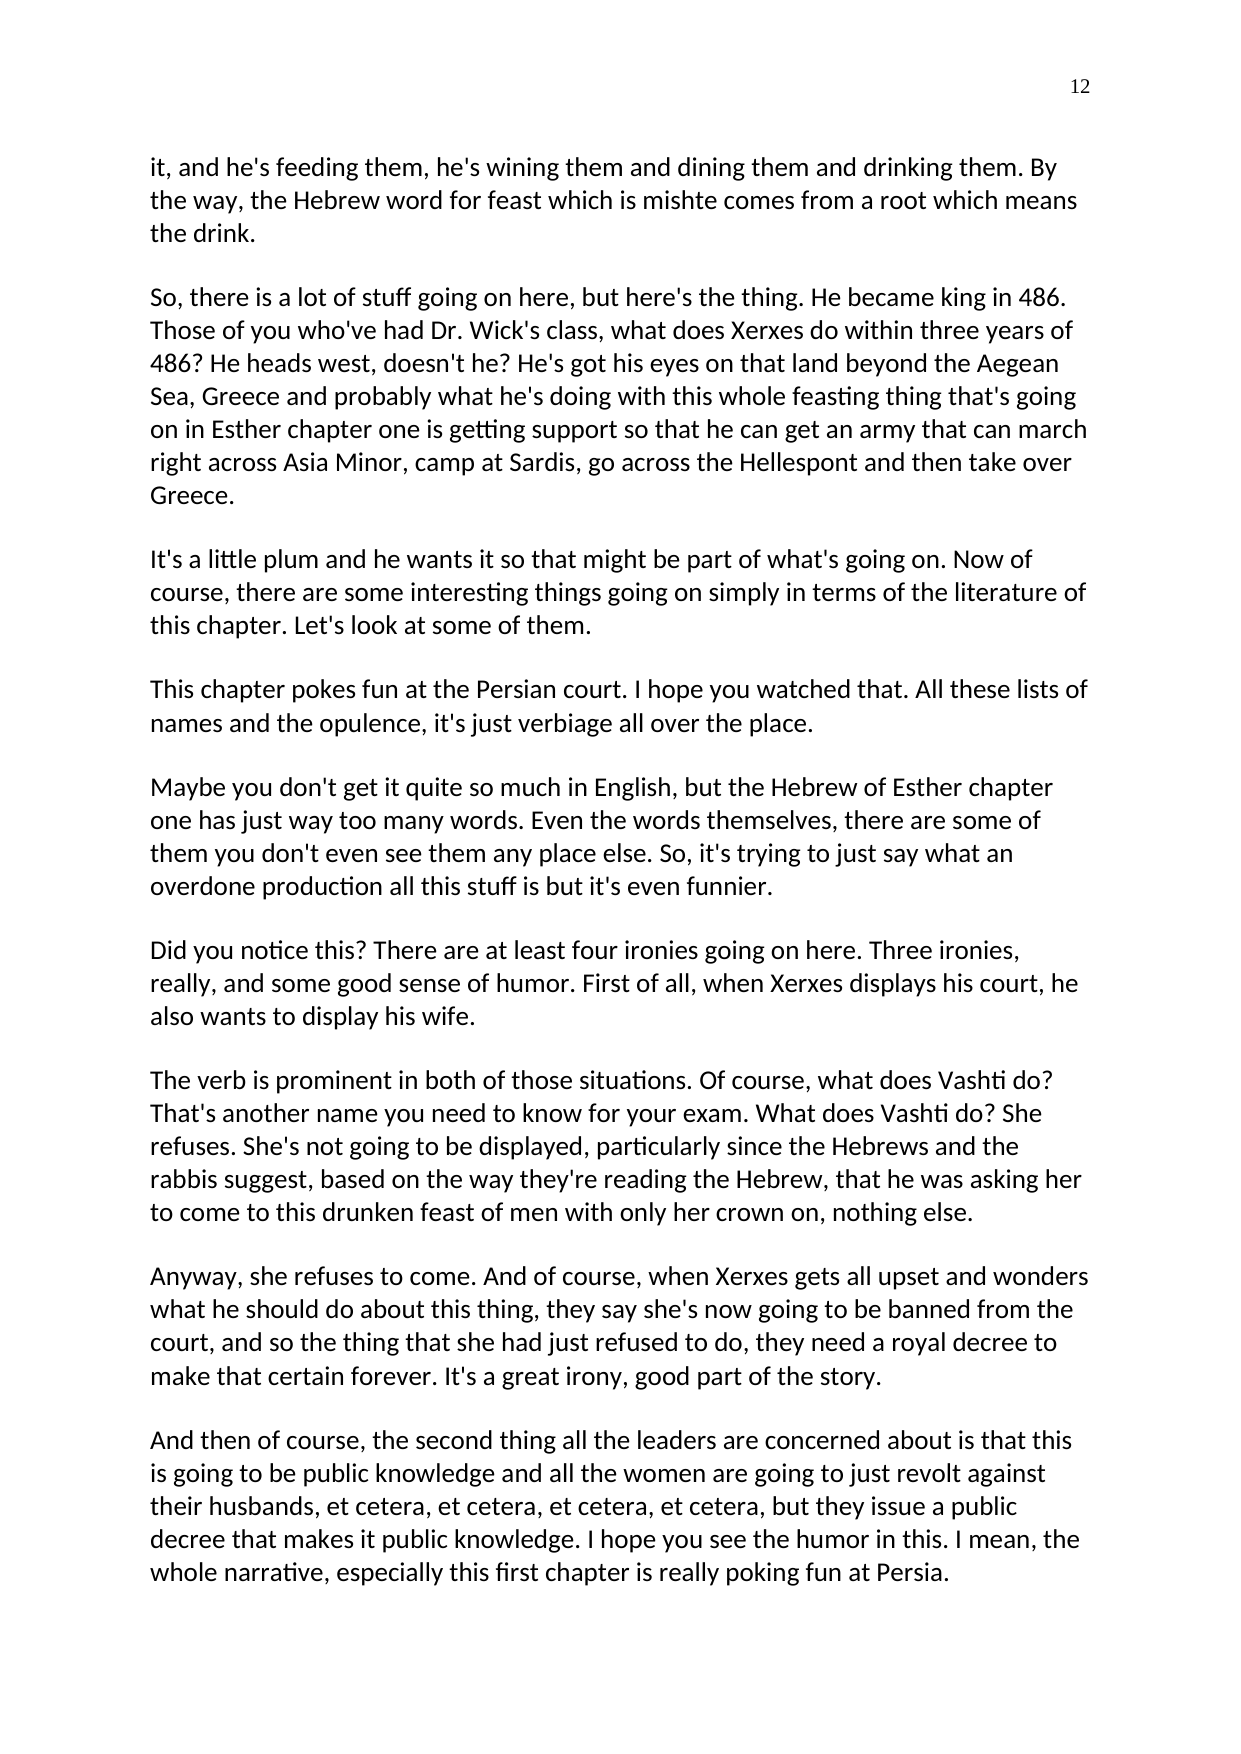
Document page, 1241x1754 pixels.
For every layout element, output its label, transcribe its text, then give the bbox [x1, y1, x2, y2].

text It's a little plum and he wants it so that might be part of what's going on. Now of course, there are some interesting things going on simply in terms of the literature of this chapter. Let's look at some of them. [150, 542, 1090, 642]
text Anyway, she refuses to come. And of course, when Xerxes gets all upset and wonders what he should do about this thing, they say she's now going to be banned from the court, and so the thing that she had just refused to do, they need a royal decree to make that certain forever. It's a great irony, good part of the story. [150, 1259, 1090, 1392]
text Did you notice this? There are at least four ironies going on here. Three ironies, really, and some good sense of humor. First of all, when Xerxes displays his court, he also wants to display his wife. [150, 933, 1090, 1032]
text This chapter pokes fun at the Persian court. I hope you watched that. All these lists of names and the opulence, it's just verbiage all over the place. [150, 673, 1090, 739]
text And then of course, the second thing all the leaders are concerned about is that this is going to be public knowledge and all the women are going to just revolt against their husbands, et cetera, et cetera, et cetera, et cetera, but they issue a public decree that makes it public knowledge. I hope you see the humor in this. I mean, the whole narrative, especially this first chapter is really poking fun at Persia. [150, 1423, 1090, 1588]
text So, there is a lot of stuff going on here, but here's the thing. He became king in 486. Those of you who've had Dr. Wick's class, what does Xerxes do within three years of 486? He heads west, doesn't he? He's got his eyes on that land beyond the Aegean Sea, Greece and probably what he's doing with this whole feasting thing that's going on in Esther chapter one is getting support so that he can get an army that can march right across Asia Minor, camp at Sardis, go across the Hellespont and then take over Greece. [150, 280, 1090, 511]
text The verb is prominent in both of those situations. Of course, what does Vashti do? That's another name you need to know for your exam. What does Vashti do? She refuses. She's not going to be displayed, particularly since the Hebrews and the rabbis suggest, based on the way they're reading the Hebrew, that he was asking her to come to this drunken feast of men with only her crown on, nothing else. [150, 1063, 1090, 1228]
text Maybe you don't get it quite so much in English, but the Hebrew of Esther chapter one has just way too many words. Even the words themselves, there are some of them you don't even see them any place else. So, it's trying to just say what an overdone production all this stuff is but it's even funnier. [150, 770, 1090, 902]
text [150, 150, 1090, 249]
